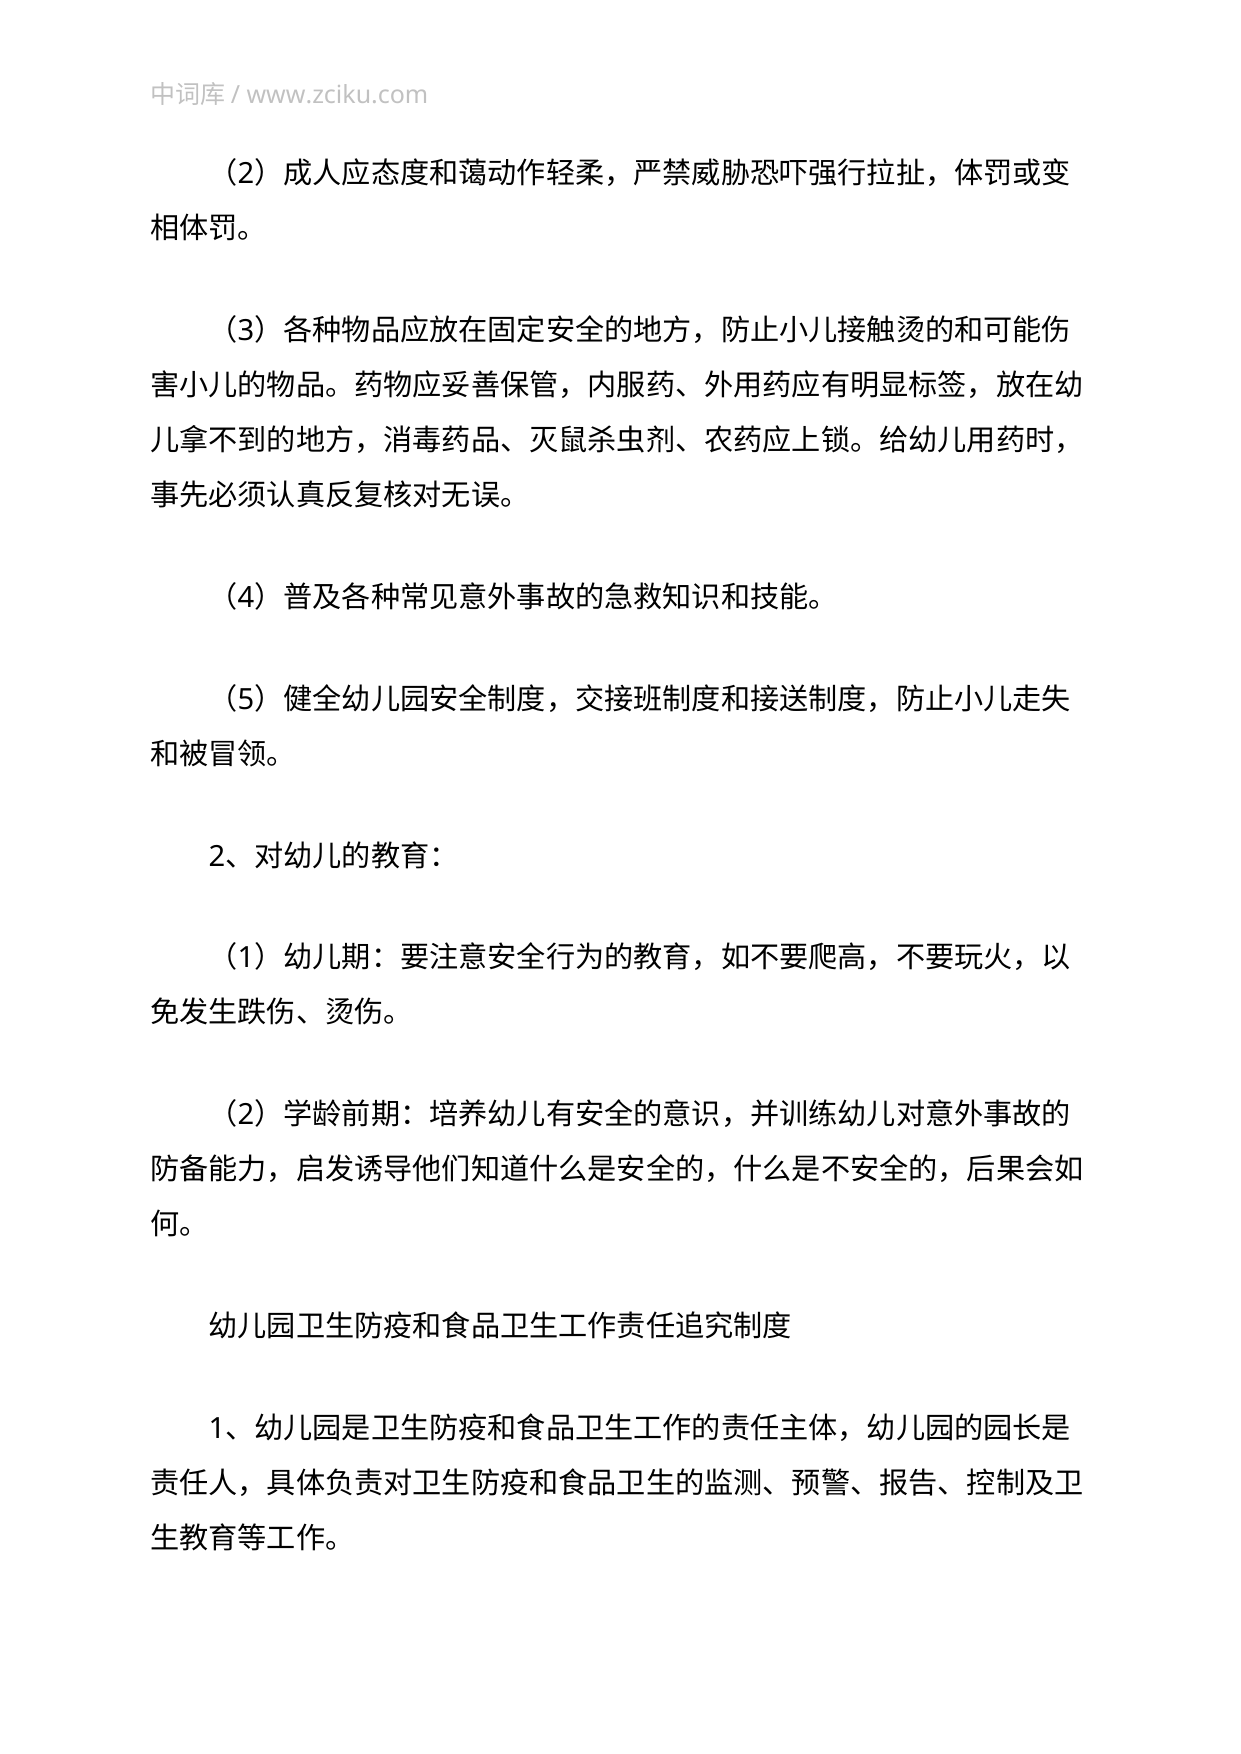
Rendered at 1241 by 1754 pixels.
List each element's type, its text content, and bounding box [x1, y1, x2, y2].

text 1、幼儿园是卫生防疫和食品卫生工作的责任主体，幼儿园的园长是责任人，具体负责对卫生防疫和食品卫生的监测、预警、报告、控制及卫生教育等工作。 [150, 1404, 1090, 1556]
text 幼儿园卫生防疫和食品卫生工作责任追究制度 [150, 1302, 1090, 1345]
text （3）各种物品应放在固定安全的地方，防止小儿接触烫的和可能伤害小儿的物品。药物应妥善保管，内服药、外用药应有明显标签，放在幼儿拿不到的地方，消毒药品、灭鼠杀虫剂、农药应上锁。给幼儿用药时，事先必须认真反复核对无误。 [150, 307, 1090, 514]
text （4）普及各种常见意外事故的急救知识和技能。 [150, 573, 1090, 616]
text （1）幼儿期：要注意安全行为的教育，如不要爬高，不要玩火，以免发生跌伤、烫伤。 [150, 934, 1090, 1031]
text 2、对幼儿的教育： [150, 832, 1090, 874]
text （2）成人应态度和蔼动作轻柔，严禁威胁恐吓强行拉扯，体罚或变相体罚。 [150, 150, 1090, 247]
text （5）健全幼儿园安全制度，交接班制度和接送制度，防止小儿走失和被冒领。 [150, 675, 1090, 773]
text （2）学龄前期：培养幼儿有安全的意识，并训练幼儿对意外事故的防备能力，启发诱导他们知道什么是安全的，什么是不安全的，后果会如何。 [150, 1091, 1090, 1243]
